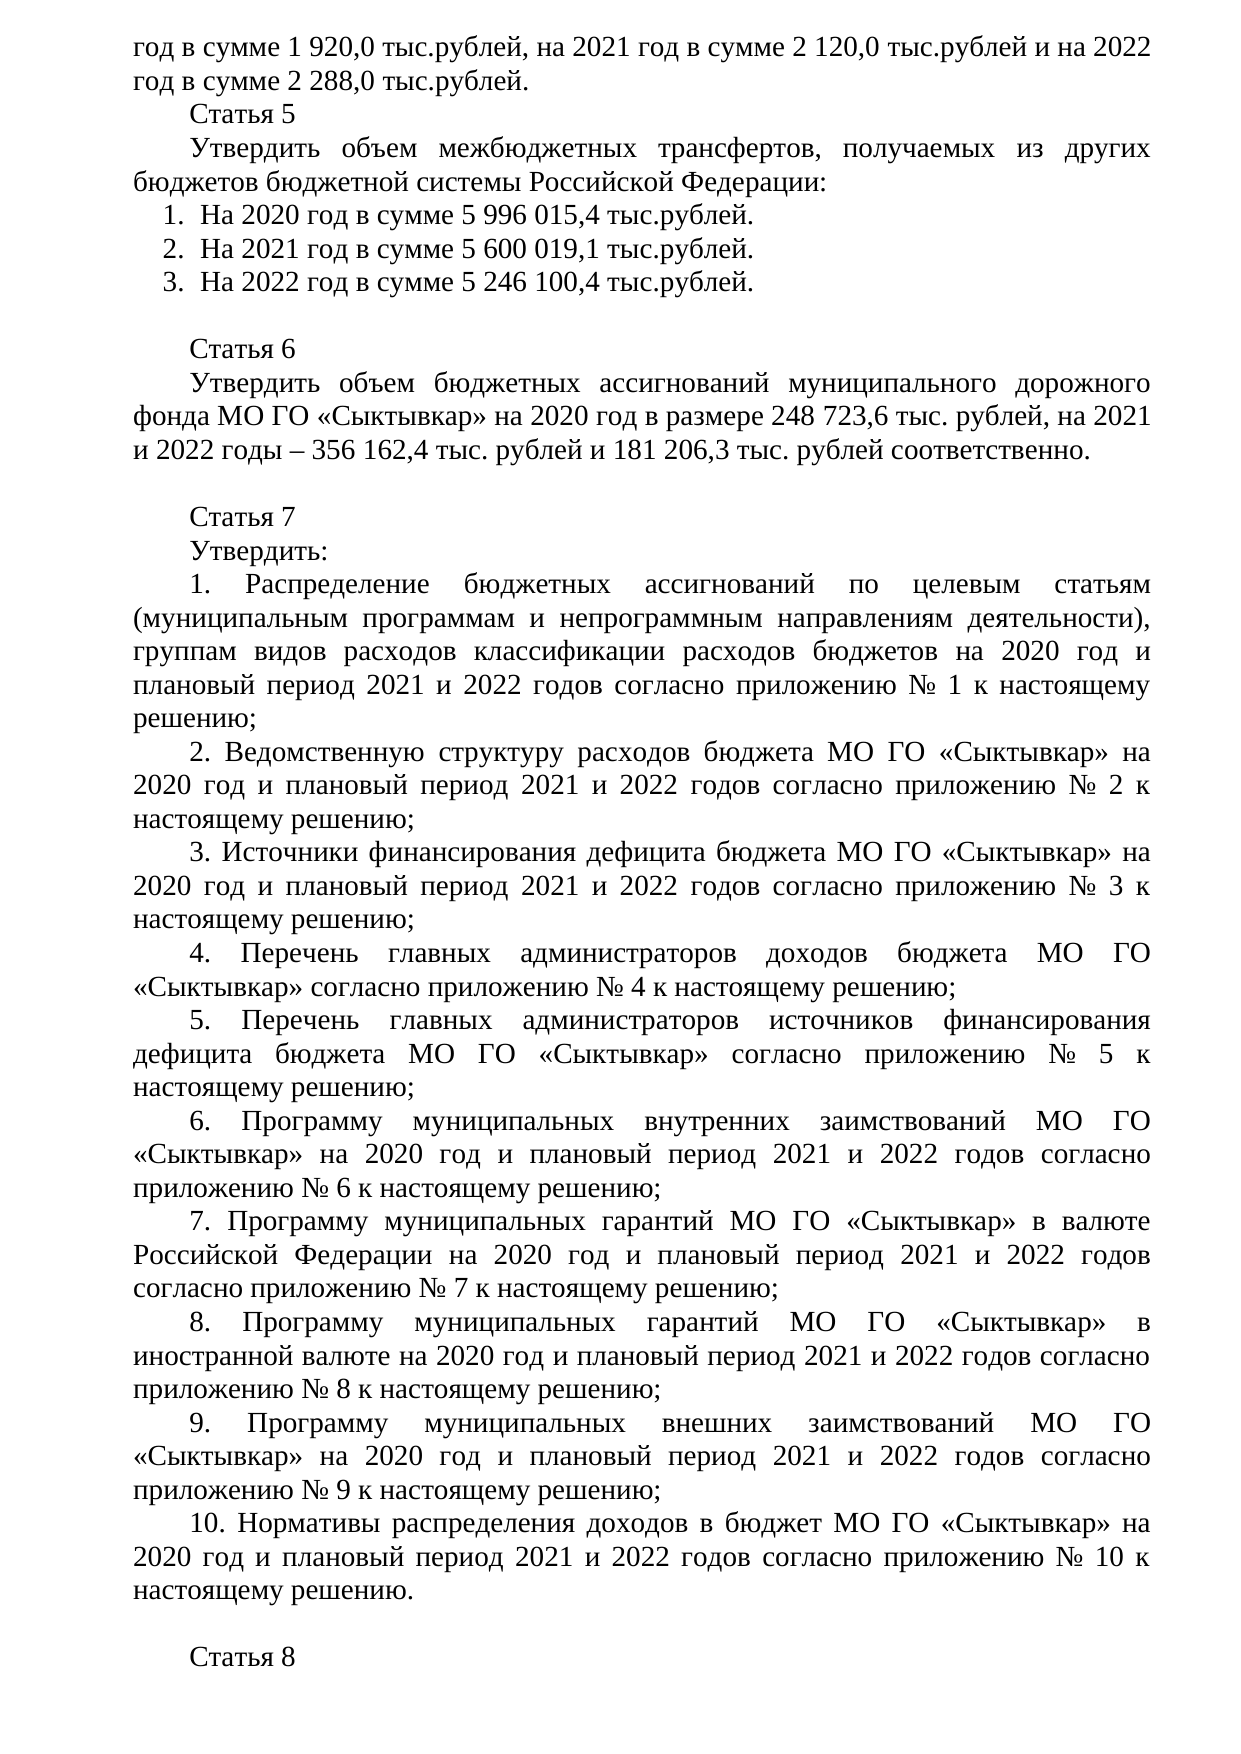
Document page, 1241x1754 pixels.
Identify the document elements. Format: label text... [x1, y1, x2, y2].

text 6. Программу муниципальных внутренних заимствований МО ГО «Сыктывкар» на 2020 год и плановый период 2021 и 2022 годов согласно приложению № 6 к настоящему решению; [133, 1103, 1152, 1203]
text 8. Программу муниципальных гарантий МО ГО «Сыктывкар» в иностранной валюте на 2020 год и плановый период 2021 и 2022 годов согласно приложению № 8 к настоящему решению; [133, 1304, 1152, 1405]
text 4. Перечень главных администраторов доходов бюджета МО ГО «Сыктывкар» согласно приложению № 4 к настоящему решению; [133, 935, 1152, 1002]
text Статья 7 [133, 499, 1152, 533]
list На 2021 год в сумме 5 600 019,1 тыс.рублей. [162, 231, 1152, 264]
text 2. Ведомственную структуру расходов бюджета МО ГО «Сыктывкар» на 2020 год и плановый период 2021 и 2022 годов согласно приложению № 2 к настоящему решению; [133, 734, 1152, 834]
text Статья 5 [133, 97, 1152, 130]
text Статья 8 [133, 1639, 1152, 1673]
text 5. Перечень главных администраторов источников финансирования дефицита бюджета МО ГО «Сыктывкар» согласно приложению № 5 к настоящему решению; [133, 1002, 1152, 1103]
text Утвердить объем бюджетных ассигнований муниципального дорожного фонда МО ГО «Сыктывкар» на 2020 год в размере 248 723,6 тыс. рублей, на 2021 и 2022 годы – 356 162,4 тыс. рублей и 181 206,3 тыс. рублей соответственно. [133, 365, 1152, 466]
text Статья 6 [133, 331, 1152, 365]
text 7. Программу муниципальных гарантий МО ГО «Сыктывкар» в валюте Российской Федерации на 2020 год и плановый период 2021 и 2022 годов согласно приложению № 7 к настоящему решению; [133, 1203, 1152, 1304]
text 1. Распределение бюджетных ассигнований по целевым статьям (муниципальным программам и непрограммным направлениям деятельности), группам видов расходов классификации расходов бюджетов на 2020 год и плановый период 2021 и 2022 годов согласно приложению № 1 к настоящему решению; [133, 566, 1152, 734]
text 9. Программу муниципальных внешних заимствований МО ГО «Сыктывкар» на 2020 год и плановый период 2021 и 2022 годов согласно приложению № 9 к настоящему решению; [133, 1405, 1152, 1505]
list На 2020 год в сумме 5 996 015,4 тыс.рублей. [162, 197, 1152, 231]
text 3. Источники финансирования дефицита бюджета МО ГО «Сыктывкар» на 2020 год и плановый период 2021 и 2022 годов согласно приложению № 3 к настоящему решению; [133, 834, 1152, 935]
text Утвердить: [133, 533, 1152, 566]
text Утвердить объем межбюджетных трансфертов, получаемых из других бюджетов бюджетной системы Российской Федерации: [133, 130, 1152, 197]
text 10. Нормативы распределения доходов в бюджет МО ГО «Сыктывкар» на 2020 год и плановый период 2021 и 2022 годов согласно приложению № 10 к настоящему решению. [133, 1505, 1152, 1606]
list На 2022 год в сумме 5 246 100,4 тыс.рублей. [162, 264, 1152, 298]
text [133, 29, 1152, 97]
